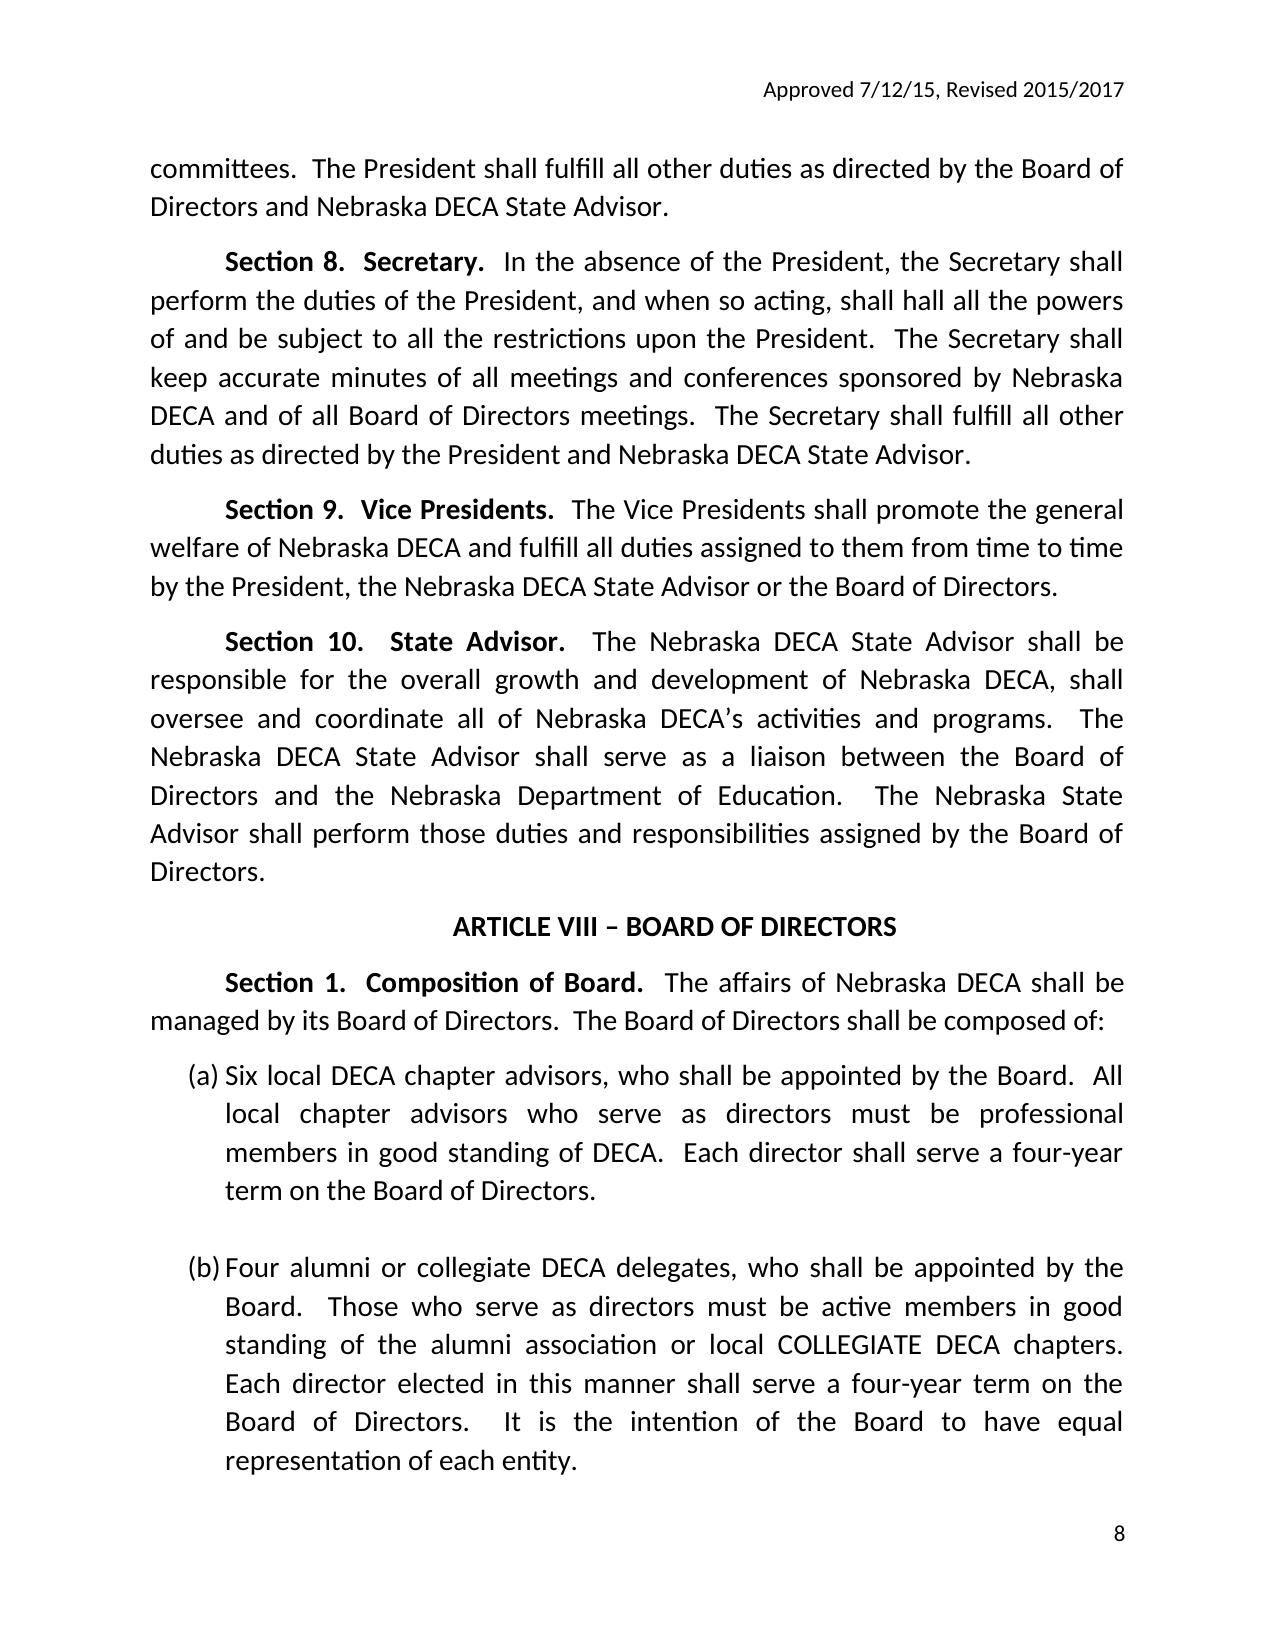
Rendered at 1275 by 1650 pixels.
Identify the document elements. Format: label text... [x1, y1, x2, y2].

text Section 1. Composition of Board. The affairs of Nebraska DECA shall be managed by its Board of Directors. The Board of Directors shall be composed of: [150, 964, 1125, 1038]
text ARTICLE VIII – BOARD OF DIRECTORS [150, 908, 1125, 944]
list Six local DECA chapter advisors, who shall be appointed by the Board. All local chapter advisors who serve as directors must be professional members in good standing of DECA. Each director shall serve a four-year term on the Board of Directors. [187, 1057, 1125, 1208]
list Four alumni or collegiate DECA delegates, who shall be appointed by the Board. Those who serve as directors must be active members in good standing of the alumni association or local COLLEGIATE DECA chapters. Each director elected in this manner shall serve a four-year term on the Board of Directors. It is the intention of the Board to have equal representation of each entity. [187, 1249, 1125, 1477]
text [150, 150, 1125, 224]
text Section 8. Secretary. In the absence of the President, the Secretary shall perform the duties of the President, and when so acting, shall hall all the powers of and be subject to all the restrictions upon the President. The Secretary shall keep accurate minutes of all meetings and conferences sponsored by Nebraska DECA and of all Board of Directors meetings. The Secretary shall fulfill all other duties as directed by the President and Nebraska DECA State Advisor. [150, 243, 1125, 471]
text Section 9. Vice Presidents. The Vice Presidents shall promote the general welfare of Nebraska DECA and fulfill all duties assigned to them from time to time by the President, the Nebraska DECA State Advisor or the Board of Directors. [150, 491, 1125, 603]
text Section 10. State Advisor. The Nebraska DECA State Advisor shall be responsible for the overall growth and development of Nebraska DECA, shall oversee and coordinate all of Nebraska DECA’s activities and programs. The Nebraska DECA State Advisor shall serve as a liaison between the Board of Directors and the Nebraska Department of Education. The Nebraska State Advisor shall perform those duties and responsibilities assigned by the Board of Directors. [150, 623, 1125, 889]
